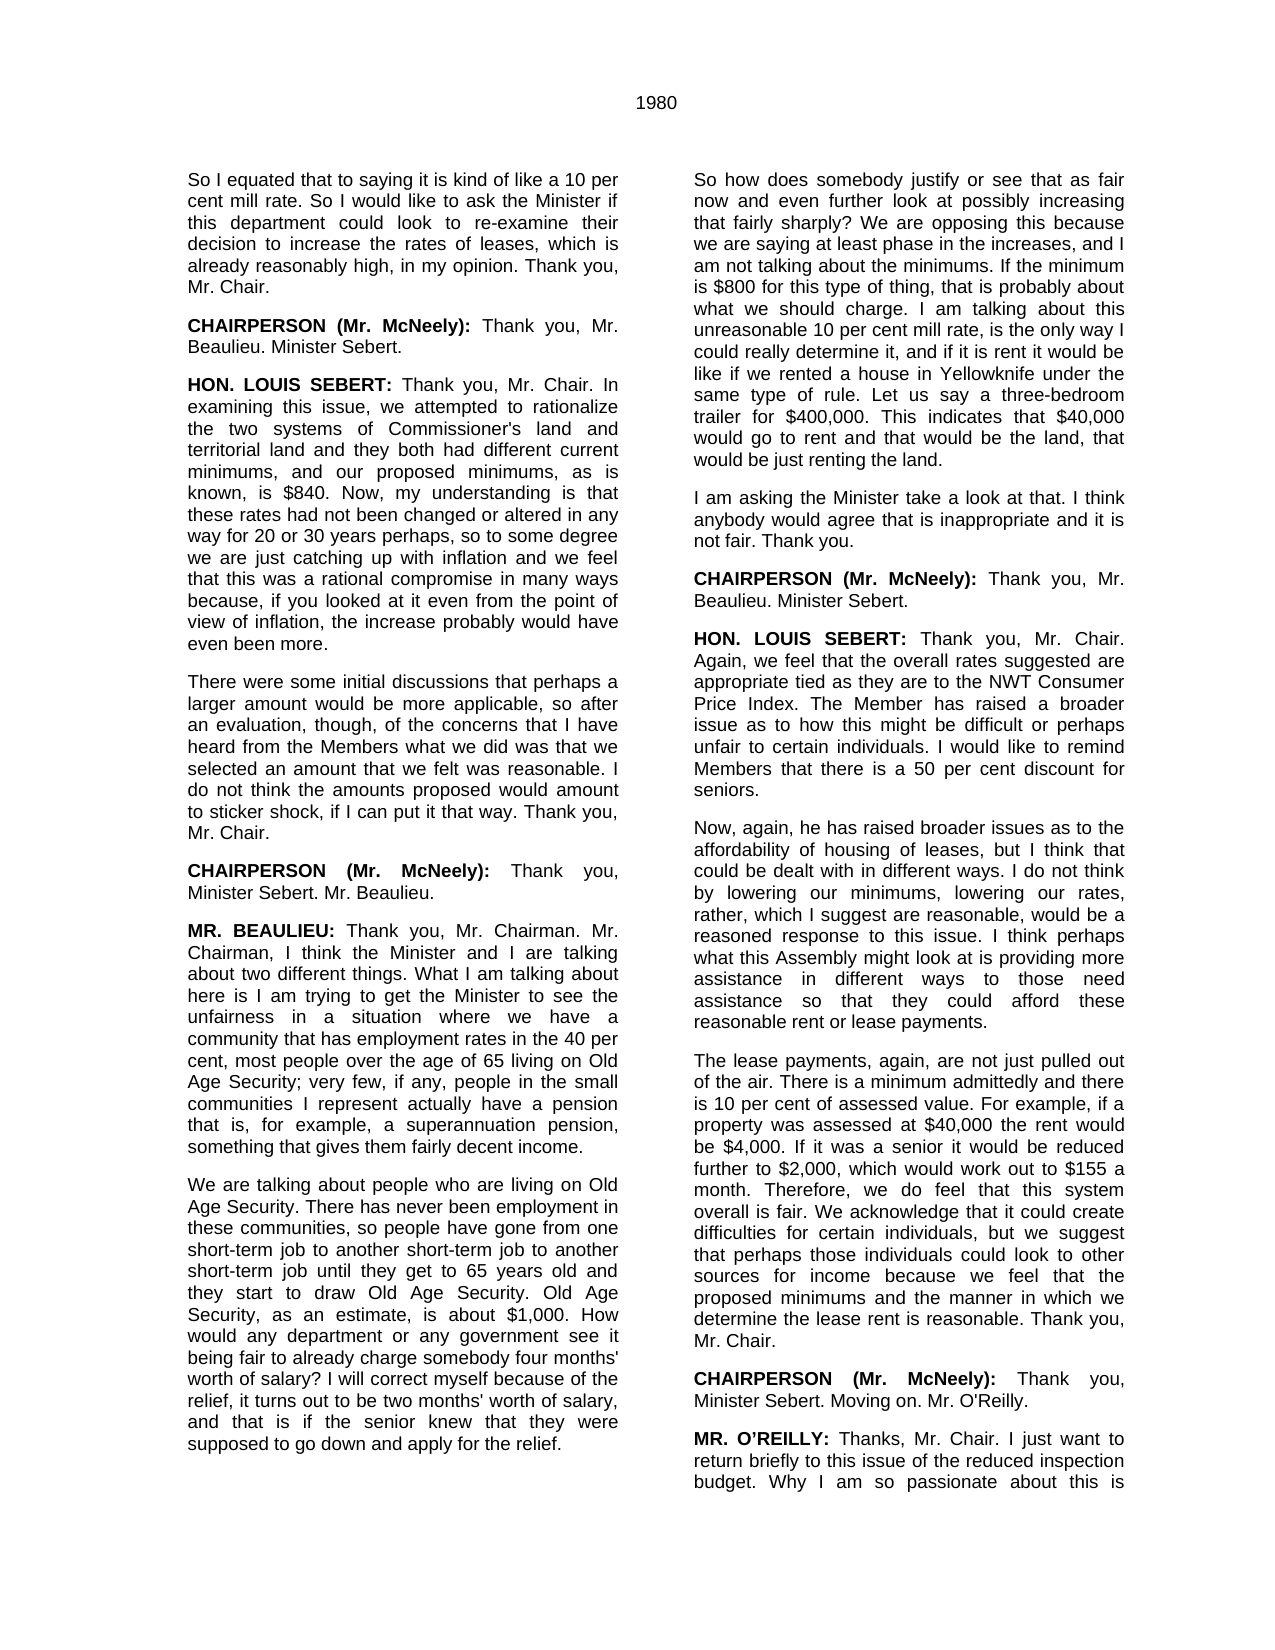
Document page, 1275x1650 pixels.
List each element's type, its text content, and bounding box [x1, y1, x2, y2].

text So how does somebody justify or see that as fair now and even further look at possibly increasing that fairly sharply? We are opposing this because we are saying at least phase in the increases, and I am not talking about the minimums. If the minimum is $800 for this type of thing, that is probably about what we should charge. I am talking about this unreasonable 10 per cent mill rate, is the only way I could really determine it, and if it is rent it would be like if we rented a house in Yellowknife under the same type of rule. Let us say a three-bedroom trailer for $400,000. This indicates that $40,000 would go to rent and that would be the land, that would be just renting the land. [694, 168, 1125, 470]
text There were some initial discussions that perhaps a larger amount would be more applicable, so after an evaluation, though, of the concerns that I have heard from the Members what we did was that we selected an amount that we felt was reasonable. I do not think the amounts proposed would amount to sticker shock, if I can put it that way. Thank you, Mr. Chair. [187, 671, 619, 844]
text The lease payments, again, are not just pulled out of the air. There is a minimum admittedly and there is 10 per cent of assessed value. For example, if a property was assessed at $40,000 the rent would be $4,000. If it was a senior it would be reduced further to $2,000, which would work out to $155 a month. Therefore, we do feel that this system overall is fair. We acknowledge that it could create difficulties for certain individuals, but we suggest that perhaps those individuals could look to other sources for income because we feel that the proposed minimums and the manner in which we determine the lease rent is reasonable. Thank you, Mr. Chair. [694, 1049, 1125, 1351]
text MR. BEAULIEU: Thank you, Mr. Chairman. Mr. Chairman, I think the Minister and I are talking about two different things. What I am talking about here is I am trying to get the Minister to see the unfairness in a situation where we have a community that has employment rates in the 40 per cent, most people over the age of 65 living on Old Age Security; very few, if any, people in the small communities I represent actually have a pension that is, for example, a superannuation pension, something that gives them fairly decent income. [187, 920, 619, 1157]
text I am asking the Minister take a look at that. I think anybody would agree that is inappropriate and it is not fair. Thank you. [694, 487, 1125, 552]
text We are talking about people who are living on Old Age Security. There has never been employment in these communities, so people have gone from one short-term job to another short-term job to another short-term job until they get to 65 years old and they start to draw Old Age Security. Old Age Security, as an estimate, is about $1,000. How would any department or any government see it being fair to already charge somebody four months' worth of salary? I will correct myself because of the relief, it turns out to be two months' worth of salary, and that is if the senior knew that they were supposed to go down and apply for the relief. [187, 1174, 619, 1454]
text CHAIRPERSON (Mr. McNeely): Thank you, Mr. Beaulieu. Minister Sebert. [694, 568, 1125, 611]
text HON. LOUIS SEBERT: Thank you, Mr. Chair. Again, we feel that the overall rates suggested are appropriate tied as they are to the NWT Consumer Price Index. The Member has raised a broader issue as to how this might be difficult or perhaps unfair to certain individuals. I would like to remind Members that there is a 50 per cent discount for seniors. [694, 628, 1125, 801]
text CHAIRPERSON (Mr. McNeely): Thank you, Mr. Beaulieu. Minister Sebert. [187, 314, 619, 357]
text CHAIRPERSON (Mr. McNeely): Thank you, Minister Sebert. Mr. Beaulieu. [187, 860, 619, 903]
text So I equated that to saying it is kind of like a 10 per cent mill rate. So I would like to ask the Minister if this department could look to re-examine their decision to increase the rates of leases, which is already reasonably high, in my opinion. Thank you, Mr. Chair. [187, 168, 619, 298]
text Now, again, he has raised broader issues as to the affordability of housing of leases, but I think that could be dealt with in different ways. I do not think by lowering our minimums, lowering our rates, rather, which I suggest are reasonable, would be a reasoned response to this issue. I think perhaps what this Assembly might look at is providing more assistance in different ways to those need assistance so that they could afford these reasonable rent or lease payments. [694, 817, 1125, 1033]
text HON. LOUIS SEBERT: Thank you, Mr. Chair. In examining this issue, we attempted to rationalize the two systems of Commissioner's land and territorial land and they both had different current minimums, and our proposed minimums, as is known, is $840. Now, my understanding is that these rates had not been changed or altered in any way for 20 or 30 years perhaps, so to some degree we are just catching up with inflation and we feel that this was a rational compromise in many ways because, if you looked at it even from the point of view of inflation, the increase probably would have even been more. [187, 374, 619, 654]
text CHAIRPERSON (Mr. McNeely): Thank you, Minister Sebert. Moving on. Mr. O'Reilly. [694, 1368, 1125, 1411]
